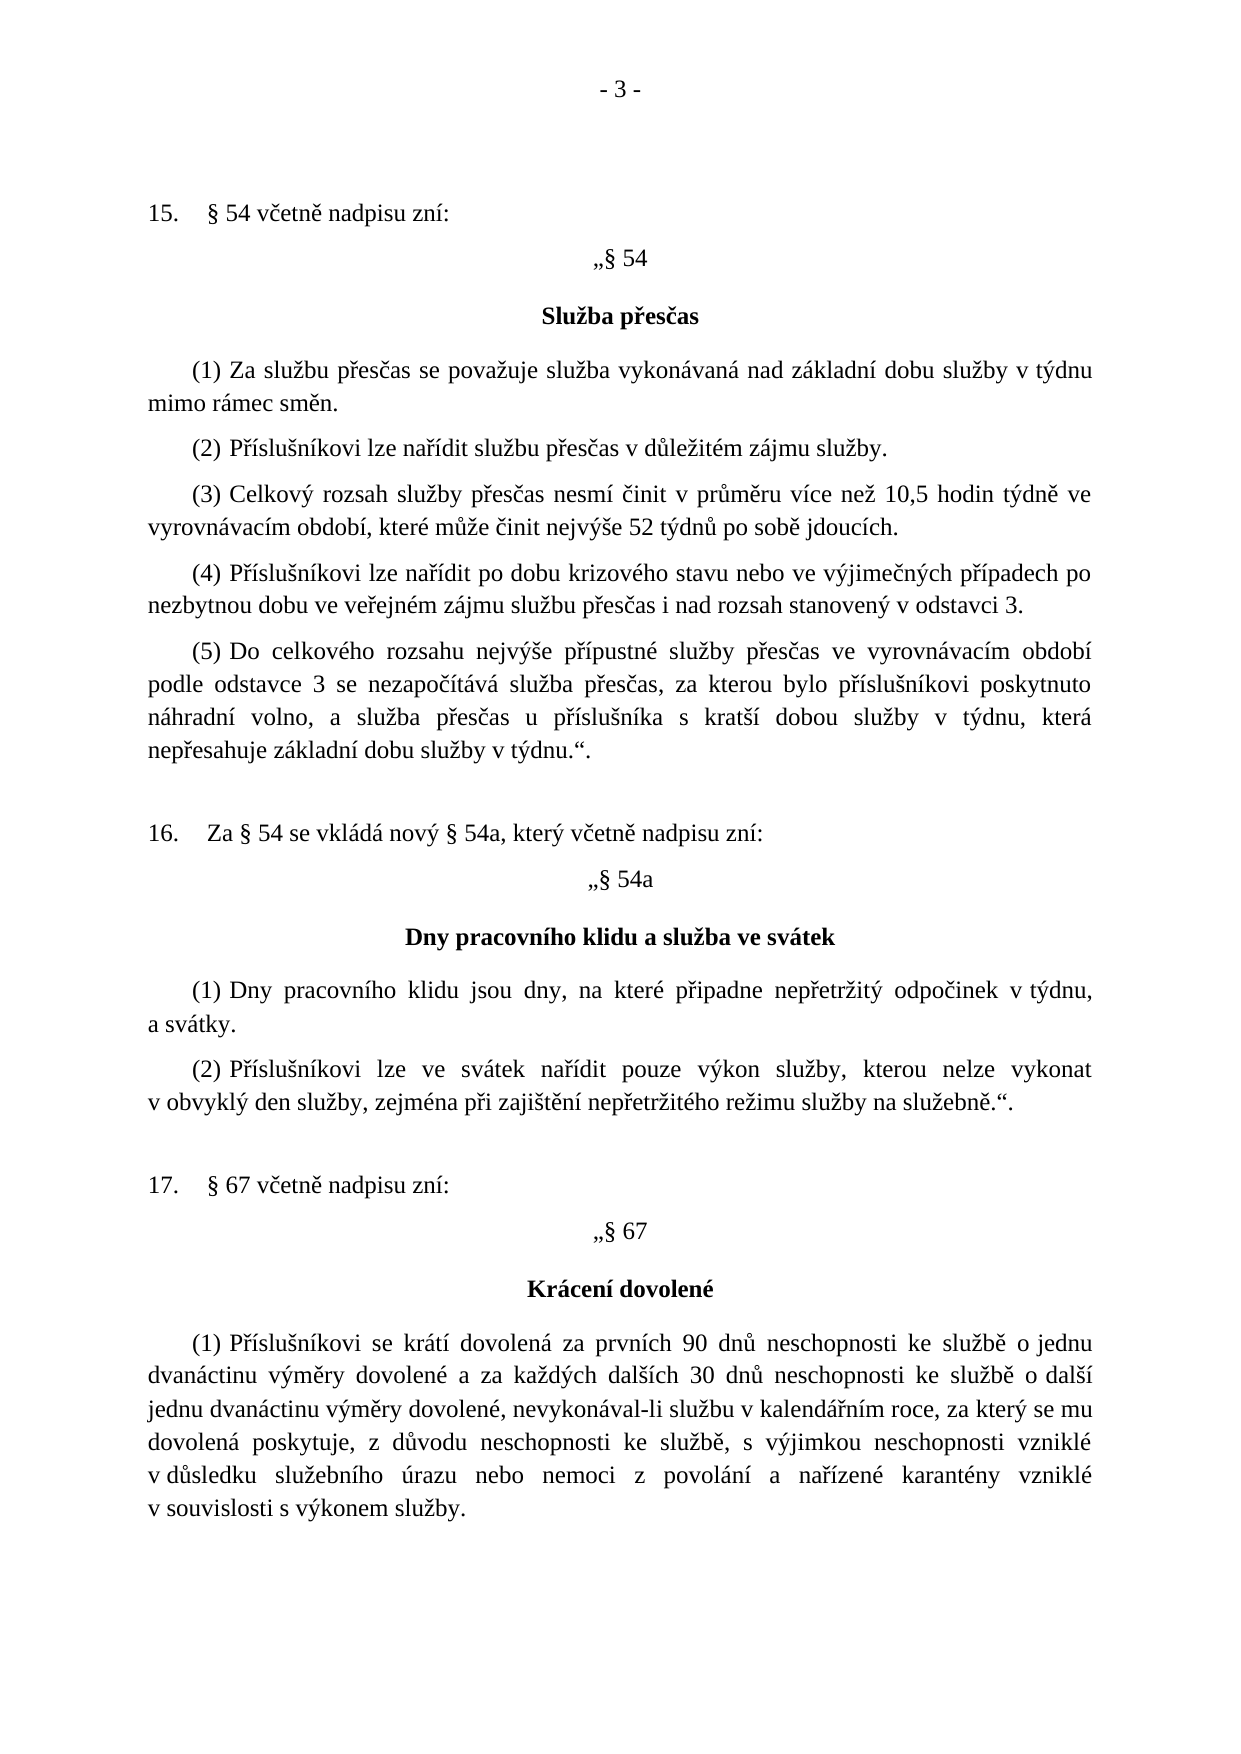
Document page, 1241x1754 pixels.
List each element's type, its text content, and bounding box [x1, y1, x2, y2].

text „§ 54a [148, 864, 1093, 892]
text „§ 54 [148, 243, 1093, 272]
text § 54 včetně nadpisu zní: [148, 198, 1093, 226]
list Dny pracovního klidu jsou dny, na které připadne nepřetržitý odpočinek v týdnu, a svátky. [148, 976, 1093, 1037]
text „§ 67 [148, 1216, 1093, 1244]
text Příslušníkovi lze nařídit po dobu krizového stavu nebo ve výjimečných případech po nezbytnou dobu ve veřejném zájmu službu přesčas i nad rozsah stanovený v odstavci 3. [148, 558, 1093, 619]
text Krácení dovolené [148, 1274, 1093, 1302]
text Příslušníkovi lze nařídit službu přesčas v důležitém zájmu služby. [148, 433, 1093, 462]
text Za § 54 se vkládá nový § 54a, který včetně nadpisu zní: [148, 818, 1093, 847]
list Příslušníkovi lze ve svátek nařídit pouze výkon služby, kterou nelze vykonat v obvyklý den služby, zejména při zajištění nepřetržitého režimu služby na služebně.“. [148, 1054, 1093, 1116]
text Služba přesčas [148, 301, 1093, 330]
text Za službu přesčas se považuje služba vykonávaná nad základní dobu služby v týdnu mimo rámec směn. [148, 355, 1093, 417]
text Dny pracovního klidu a služba ve svátek [148, 922, 1093, 951]
list Příslušníkovi se krátí dovolená za prvních 90 dnů neschopnosti ke službě o jednu dvanáctinu výměry dovolené a za každých dalších 30 dnů neschopnosti ke službě o další jednu dvanáctinu výměry dovolené, nevykonával-li službu v kalendářním roce, za který se mu dovolená poskytuje, z důvodu neschopnosti ke službě, s výjimkou neschopnosti vzniklé v důsledku služebního úrazu nebo nemoci z povolání a nařízené karantény vzniklé v souvislosti s výkonem služby. [148, 1328, 1093, 1521]
text § 67 včetně nadpisu zní: [148, 1170, 1093, 1199]
text Celkový rozsah služby přesčas nesmí činit v průměru více než 10,5 hodin týdně ve vyrovnávacím období, které může činit nejvýše 52 týdnů po sobě jdoucích. [148, 479, 1093, 541]
text Do celkového rozsahu nejvýše přípustné služby přesčas ve vyrovnávacím období podle odstavce 3 se nezapočítává služba přesčas, za kterou bylo příslušníkovi poskytnuto náhradní volno, a služba přesčas u příslušníka s kratší dobou služby v týdnu, která nepřesahuje základní dobu služby v týdnu.“. [148, 636, 1093, 764]
